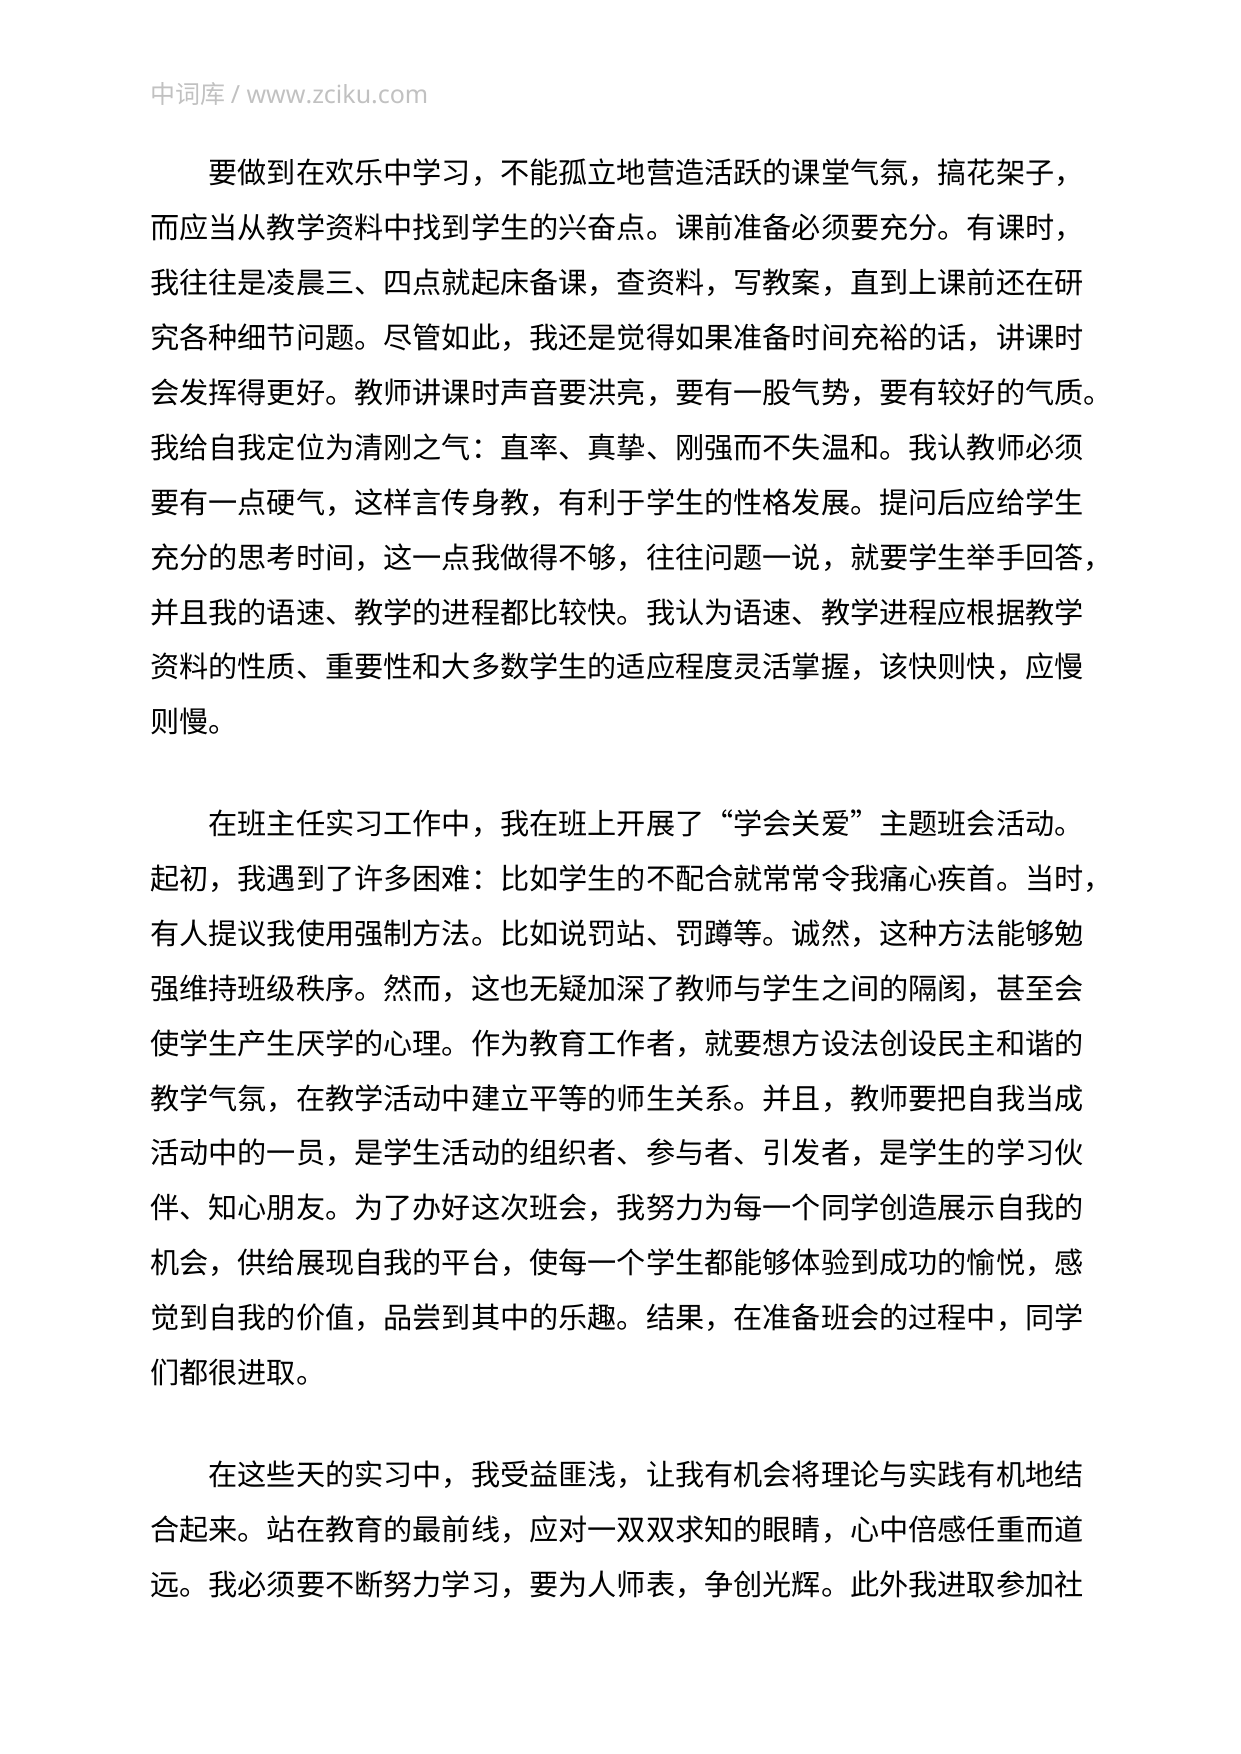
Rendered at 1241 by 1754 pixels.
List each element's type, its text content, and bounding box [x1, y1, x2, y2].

text 要做到在欢乐中学习，不能孤立地营造活跃的课堂气氛，搞花架子，而应当从教学资料中找到学生的兴奋点。课前准备必须要充分。有课时，我往往是凌晨三、四点就起床备课，查资料，写教案，直到上课前还在研究各种细节问题。尽管如此，我还是觉得如果准备时间充裕的话，讲课时会发挥得更好。教师讲课时声音要洪亮，要有一股气势，要有较好的气质。我给自我定位为清刚之气：直率、真挚、刚强而不失温和。我认教师必须要有一点硬气，这样言传身教，有利于学生的性格发展。提问后应给学生充分的思考时间，这一点我做得不够，往往问题一说，就要学生举手回答，并且我的语速、教学的进程都比较快。我认为语速、教学进程应根据教学资料的性质、重要性和大多数学生的适应程度灵活掌握，该快则快，应慢则慢。 [150, 150, 1090, 741]
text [150, 1451, 1090, 1603]
text 在班主任实习工作中，我在班上开展了“学会关爱”主题班会活动。起初，我遇到了许多困难：比如学生的不配合就常常令我痛心疾首。当时，有人提议我使用强制方法。比如说罚站、罚蹲等。诚然，这种方法能够勉强维持班级秩序。然而，这也无疑加深了教师与学生之间的隔阂，甚至会使学生产生厌学的心理。作为教育工作者，就要想方设法创设民主和谐的教学气氛，在教学活动中建立平等的师生关系。并且，教师要把自我当成活动中的一员，是学生活动的组织者、参与者、引发者，是学生的学习伙伴、知心朋友。为了办好这次班会，我努力为每一个同学创造展示自我的机会，供给展现自我的平台，使每一个学生都能够体验到成功的愉悦，感觉到自我的价值，品尝到其中的乐趣。结果，在准备班会的过程中，同学们都很进取。 [150, 801, 1090, 1392]
